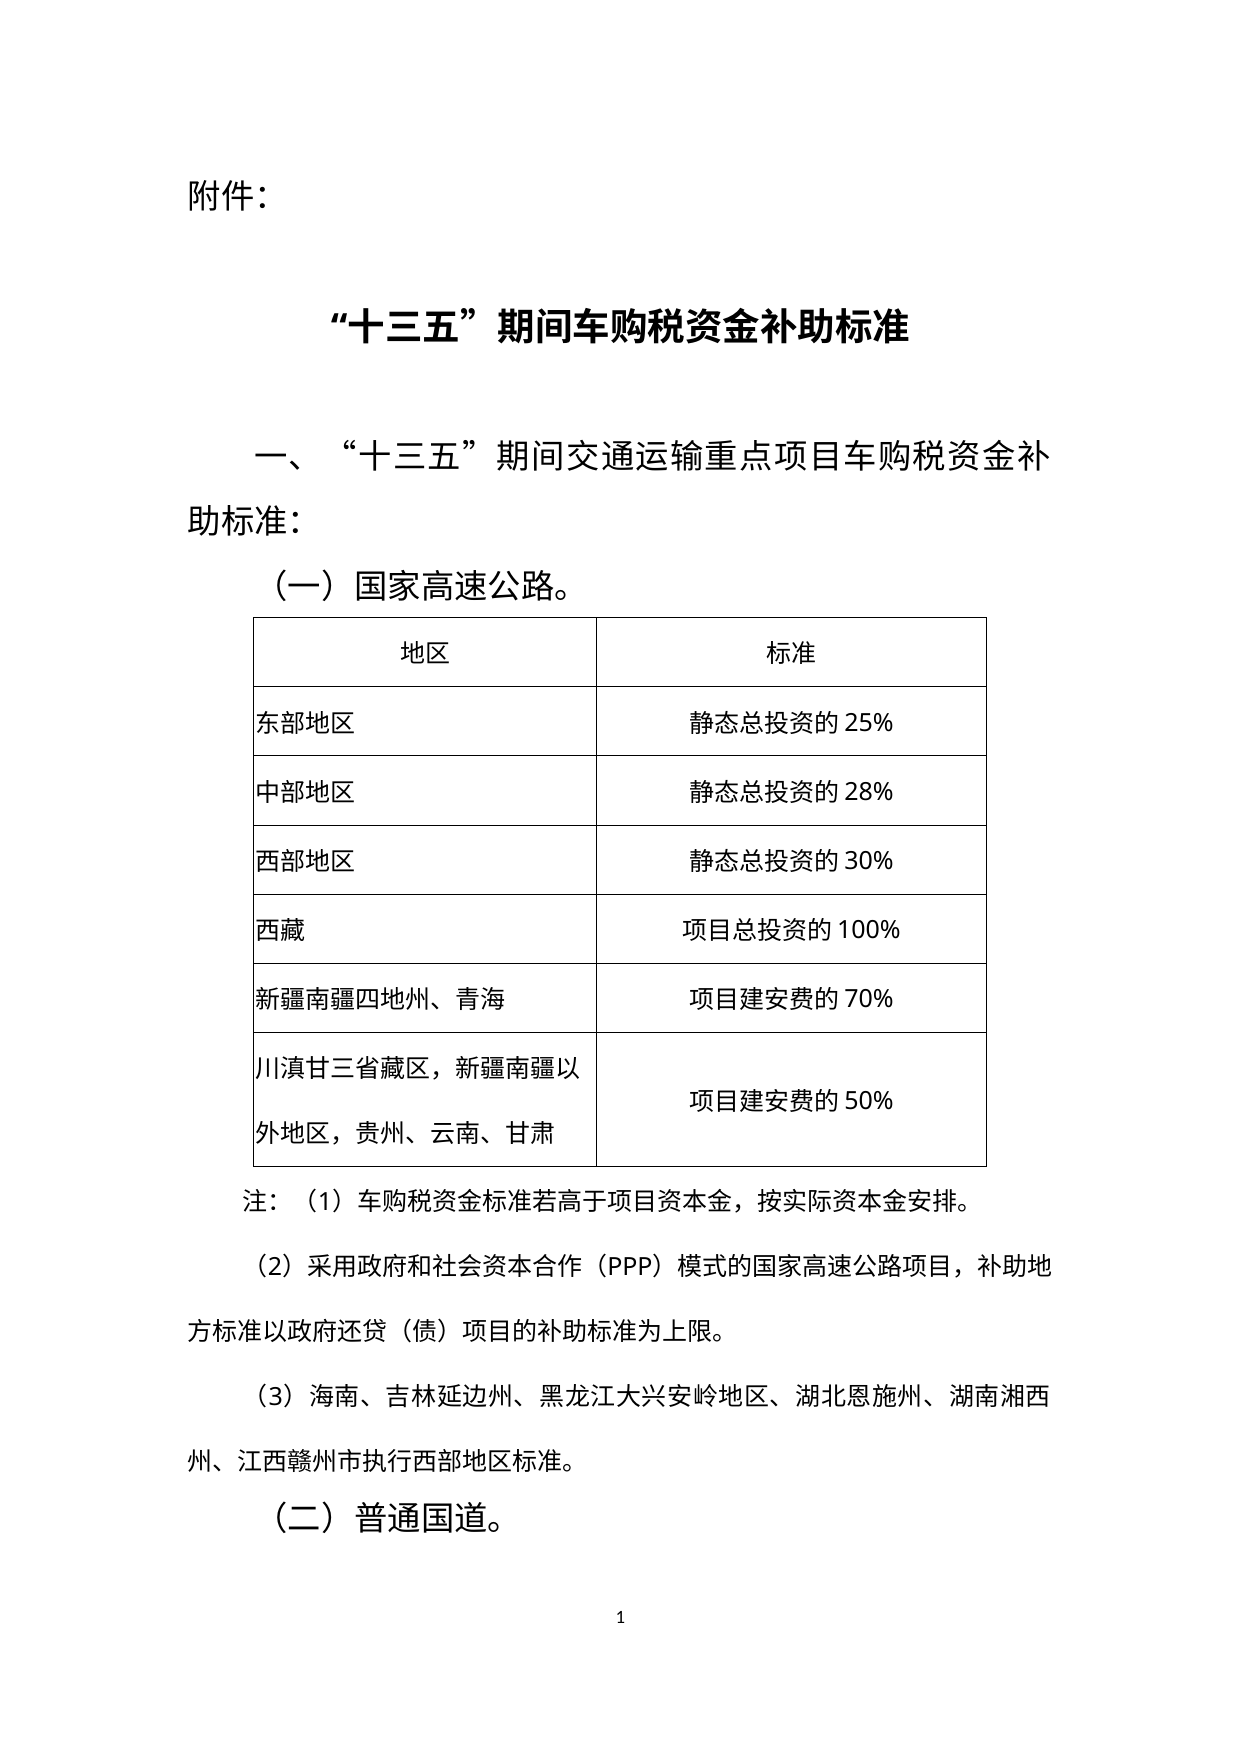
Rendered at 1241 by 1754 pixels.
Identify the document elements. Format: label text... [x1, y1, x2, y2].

table_cell 西藏 [254, 895, 596, 963]
text （3）海南、吉林延边州、黑龙江大兴安岭地区、湖北恩施州、湖南湘西州、江西赣州市执行西部地区标准。 [187, 1362, 1053, 1492]
text （二）普通国道。 [187, 1492, 1053, 1540]
text 一、“十三五”期间交通运输重点项目车购税资金补助标准： [187, 422, 1053, 552]
table_header 标准 [597, 618, 986, 686]
table_cell 项目建安费的50% [597, 1033, 986, 1166]
table_cell 项目总投资的100% [597, 895, 986, 963]
table_header 地区 [254, 618, 596, 686]
table_cell 西部地区 [254, 826, 596, 894]
table_cell 静态总投资的28% [597, 756, 986, 824]
table_cell 东部地区 [254, 687, 596, 755]
text （一）国家高速公路。 [187, 552, 1053, 617]
text “十三五”期间车购税资金补助标准 [187, 292, 1053, 357]
table_cell 静态总投资的25% [597, 687, 986, 755]
table_cell 川滇甘三省藏区，新疆南疆以外地区，贵州、云南、甘肃 [254, 1033, 596, 1166]
text 注：（1）车购税资金标准若高于项目资本金，按实际资本金安排。 [187, 1167, 1053, 1232]
table_cell 中部地区 [254, 756, 596, 824]
table_cell 静态总投资的30% [597, 826, 986, 894]
text （2）采用政府和社会资本合作（PPP）模式的国家高速公路项目，补助地方标准以政府还贷（债）项目的补助标准为上限。 [187, 1232, 1053, 1362]
table_cell 新疆南疆四地州、青海 [254, 964, 596, 1032]
table_cell 项目建安费的70% [597, 964, 986, 1032]
text 附件： [187, 162, 1053, 227]
